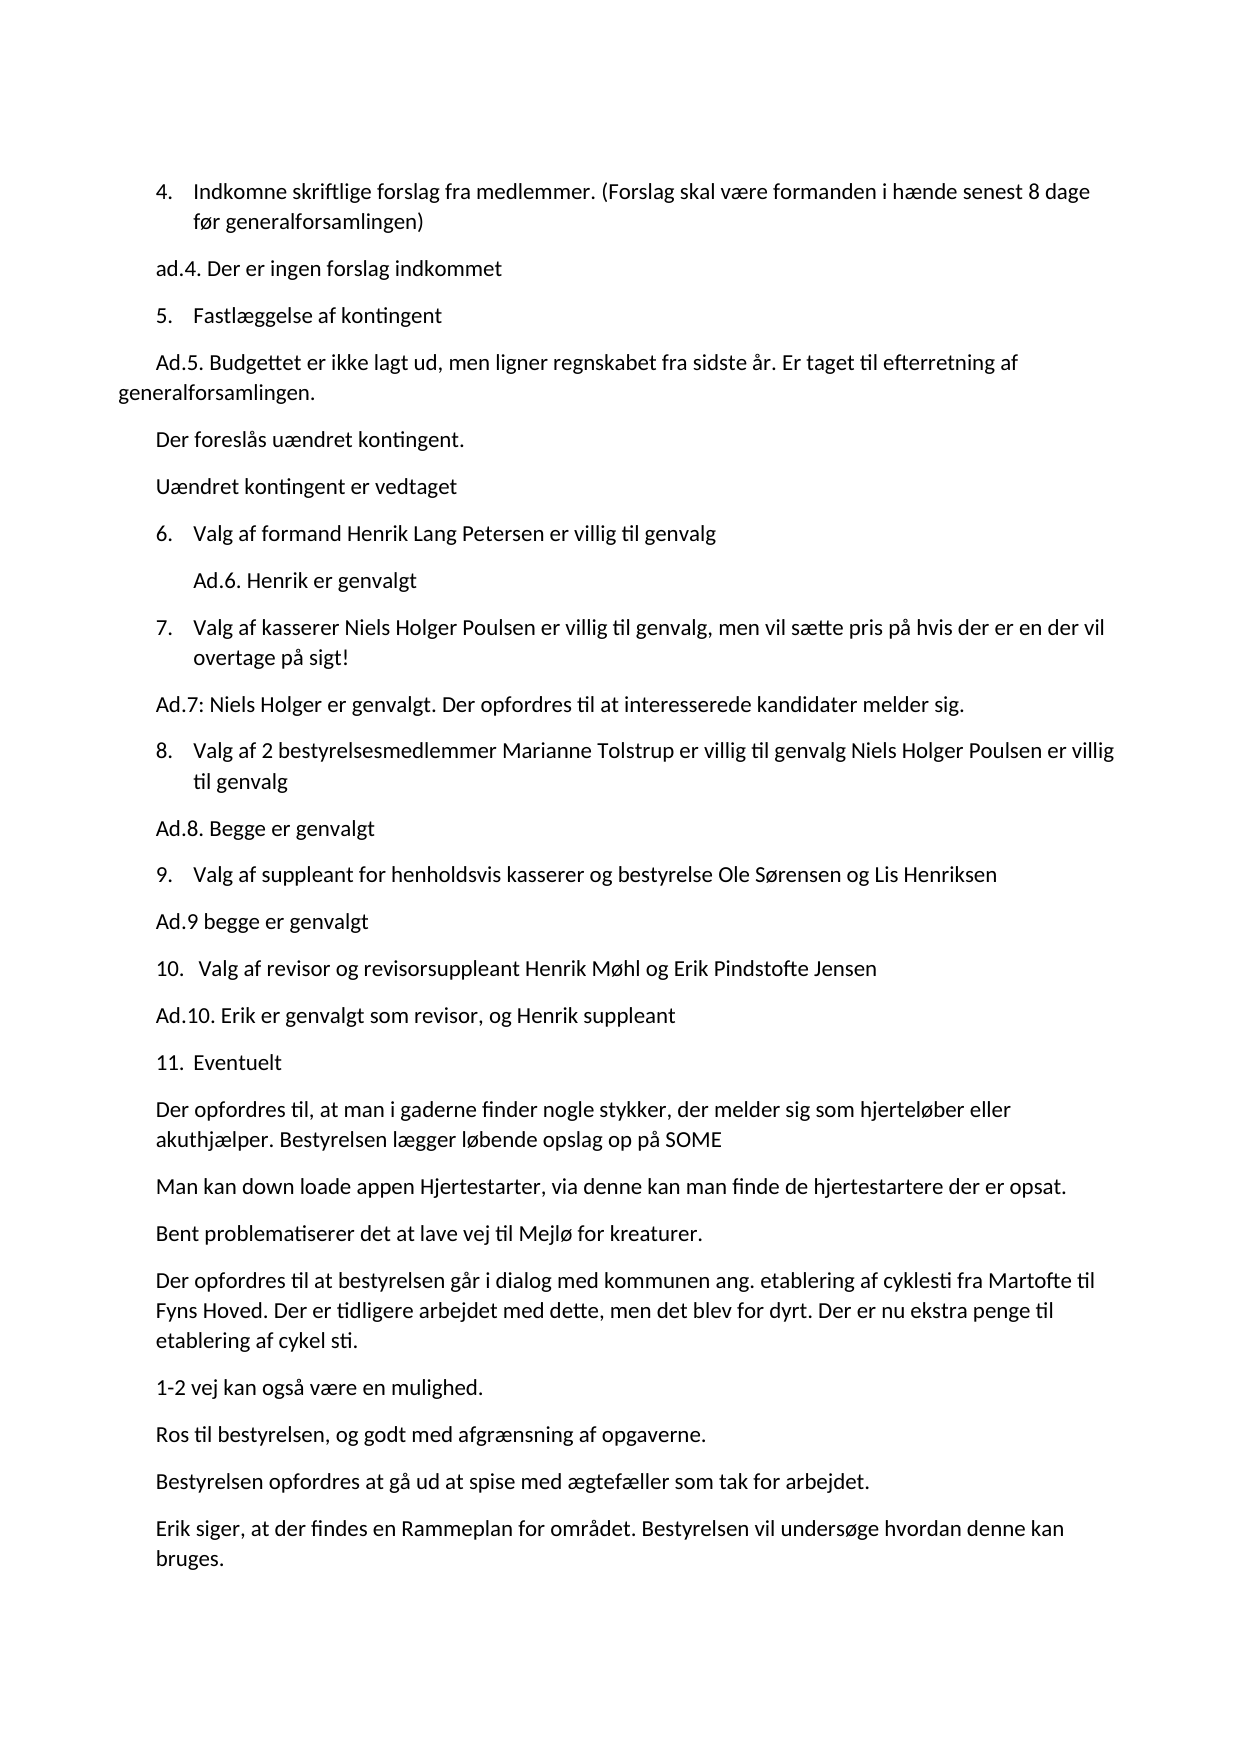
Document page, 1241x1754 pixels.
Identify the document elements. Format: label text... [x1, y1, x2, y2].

text Bent problematiserer det at lave vej til Mejlø for kreaturer. [156, 1219, 1122, 1247]
text Bestyrelsen opfordres at gå ud at spise med ægtefæller som tak for arbejdet. [156, 1467, 1122, 1495]
list Indkomne skriftlige forslag fra medlemmer. (Forslag skal være formanden i hænde senest 8 dage før generalforsamlingen) [156, 177, 1122, 235]
text Man kan down loade appen Hjertestarter, via denne kan man finde de hjertestartere der er opsat. [156, 1172, 1122, 1200]
list Valg af formand Henrik Lang Petersen er villig til genvalg [156, 519, 1122, 547]
text Ad.7: Niels Holger er genvalgt. Der opfordres til at interesserede kandidater melder sig. [118, 690, 1122, 718]
text Ad.8. Begge er genvalgt [118, 814, 1122, 842]
text Ad.6. Henrik er genvalgt [118, 566, 1122, 594]
text 1-2 vej kan også være en mulighed. [156, 1373, 1122, 1401]
text ad.4. Der er ingen forslag indkommet [156, 254, 1122, 282]
text Uændret kontingent er vedtaget [118, 472, 1122, 500]
text Der opfordres til, at man i gaderne finder nogle stykker, der melder sig som hjerteløber eller akuthjælper. Bestyrelsen lægger løbende opslag op på SOME [156, 1095, 1122, 1153]
text Der opfordres til at bestyrelsen går i dialog med kommunen ang. etablering af cyklesti fra Martofte til Fyns Hoved. Der er tidligere arbejdet med dette, men det blev for dyrt. Der er nu ekstra penge til etablering af cykel sti. [156, 1266, 1122, 1354]
text Ad.9 begge er genvalgt [118, 907, 1122, 935]
text Ad.10. Erik er genvalgt som revisor, og Henrik suppleant [118, 1001, 1122, 1029]
text Erik siger, at der findes en Rammeplan for området. Bestyrelsen vil undersøge hvordan denne kan bruges. [156, 1514, 1122, 1572]
text Ad.5. Budgettet er ikke lagt ud, men ligner regnskabet fra sidste år. Er taget til efterretning af generalforsamlingen. [118, 348, 1122, 406]
list Fastlæggelse af kontingent [156, 301, 1122, 329]
list Eventuelt [156, 1048, 1122, 1076]
text Der foreslås uændret kontingent. [118, 425, 1122, 453]
text Ros til bestyrelsen, og godt med afgrænsning af opgaverne. [156, 1420, 1122, 1448]
list Valg af 2 bestyrelsesmedlemmer Marianne Tolstrup er villig til genvalg Niels Holger Poulsen er villig til genvalg [156, 737, 1122, 795]
list Valg af suppleant for henholdsvis kasserer og bestyrelse Ole Sørensen og Lis Henriksen [156, 861, 1122, 888]
list Valg af kasserer Niels Holger Poulsen er villig til genvalg, men vil sætte pris på hvis der er en der vil overtage på sigt! [156, 613, 1122, 671]
list Valg af revisor og revisorsuppleant Henrik Møhl og Erik Pindstofte Jensen [156, 954, 1122, 982]
